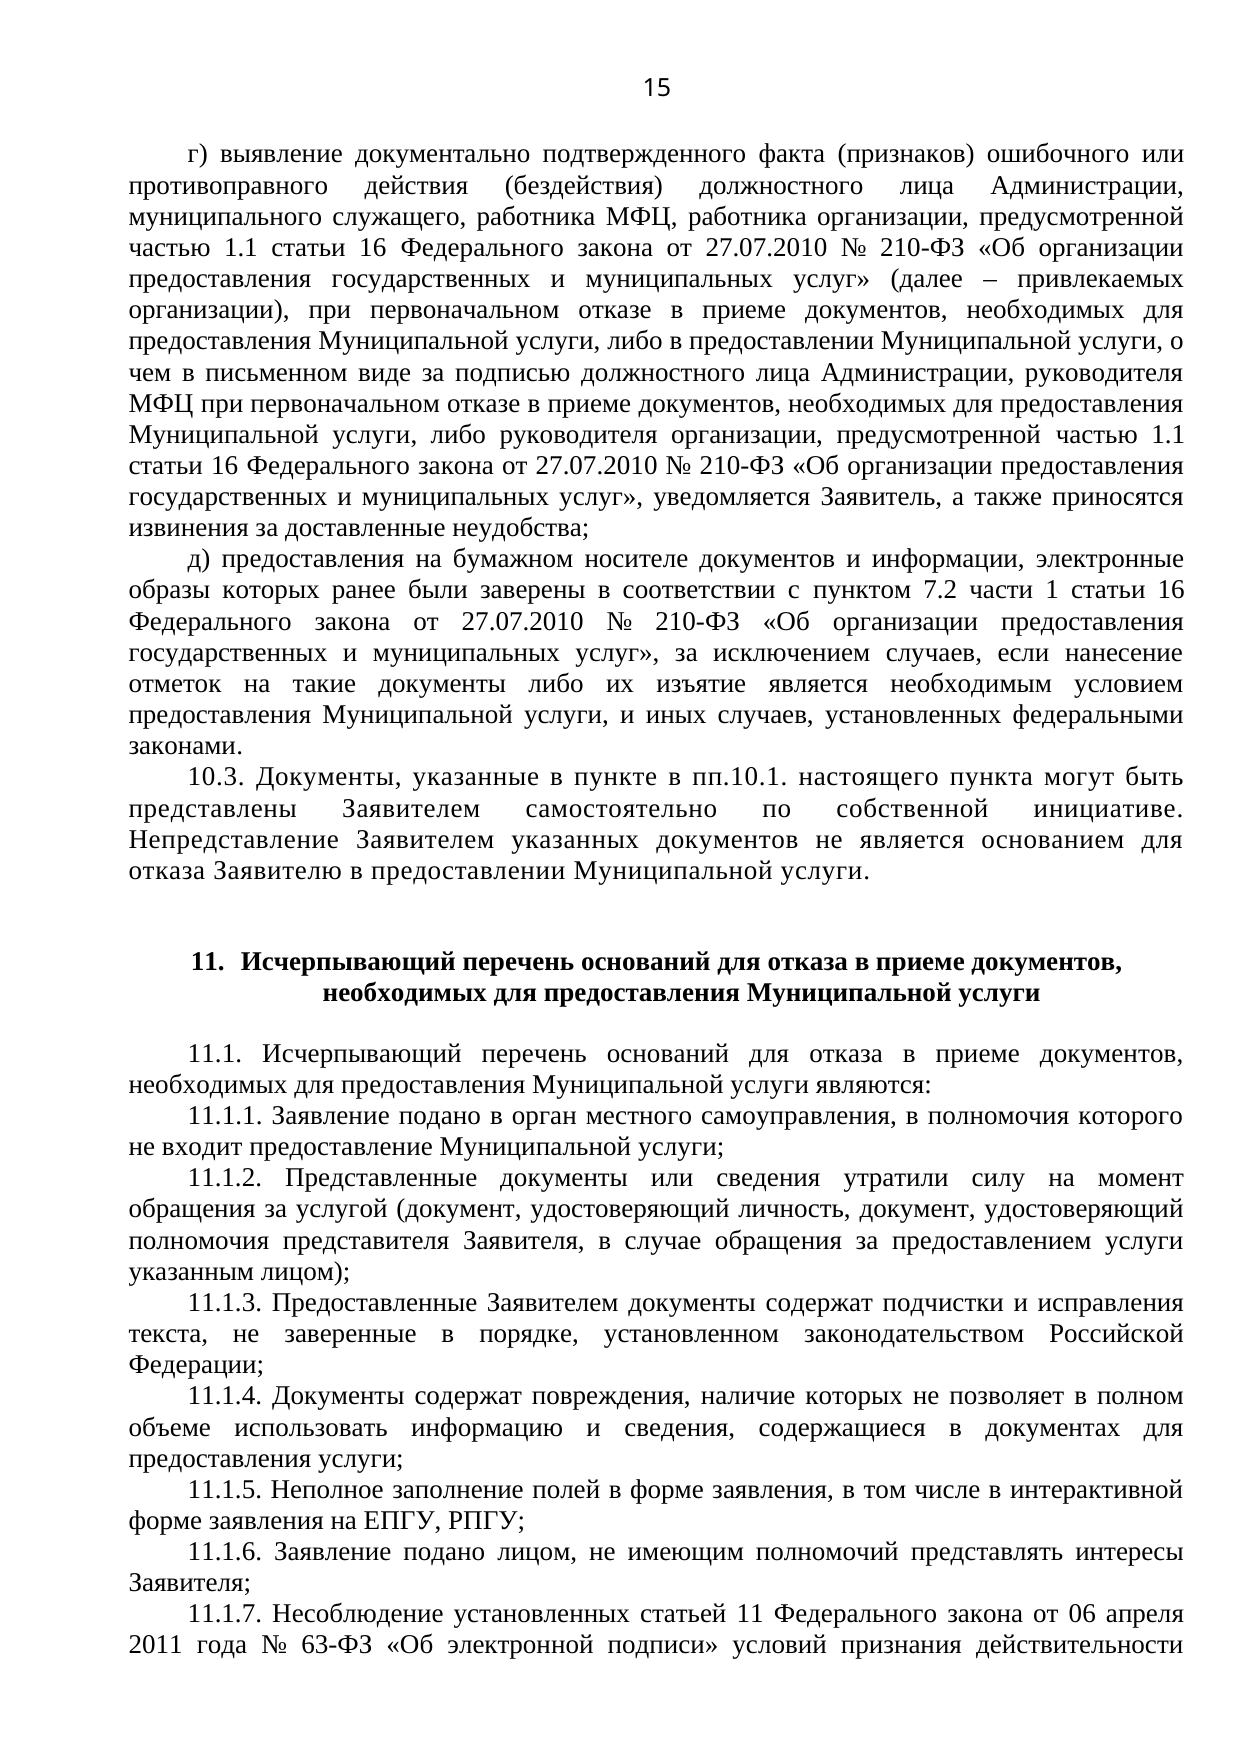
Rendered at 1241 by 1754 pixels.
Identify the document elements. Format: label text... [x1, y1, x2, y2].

list д) предоставления на бумажном носителе документов и информации, электронные образы которых ранее были заверены в соответствии с пунктом 7.2 части 1 статьи 16 Федерального закона от 27.07.2010 № 210-ФЗ «Об организации предоставления государственных и муниципальных услуг», за исключением случаев, если нанесение отметок на такие документы либо их изъятие является необходимым условием предоставления Муниципальной услуги, и иных случаев, установленных федеральными законами. [128, 542, 1185, 761]
text 11.1.4. Документы содержат повреждения, наличие которых не позволяет в полном объеме использовать информацию и сведения, содержащиеся в документах для предоставления услуги; [128, 1379, 1185, 1473]
list Исчерпывающий перечень оснований для отказа в приеме документов, необходимых для предоставления Муниципальной услуги [128, 945, 1185, 1008]
text 11.1.6. Заявление подано лицом, не имеющим полномочий представлять интересы Заявителя; [128, 1535, 1185, 1597]
text 11.1. Исчерпывающий перечень оснований для отказа в приеме документов, необходимых для предоставления Муниципальной услуги являются: [128, 1037, 1185, 1099]
text 11.1.5. Неполное заполнение полей в форме заявления, в том числе в интерактивной форме заявления на ЕПГУ, РПГУ; [128, 1473, 1185, 1535]
text 11.1.2. Представленные документы или сведения утратили силу на момент обращения за услугой (документ, удостоверяющий личность, документ, удостоверяющий полномочия представителя Заявителя, в случае обращения за предоставлением услуги указанным лицом); [128, 1161, 1185, 1286]
text 10.3. Документы, указанные в пункте в пп.10.1. настоящего пункта могут быть представлены Заявителем самостоятельно по собственной инициативе. Непредставление Заявителем указанных документов не является основанием для отказа Заявителю в предоставлении Муниципальной услуги. [128, 761, 1185, 885]
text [128, 1597, 1185, 1660]
list г) выявление документально подтвержденного факта (признаков) ошибочного или противоправного действия (бездействия) должностного лица Администрации, муниципального служащего, работника МФЦ, работника организации, предусмотренной частью 1.1 статьи 16 Федерального закона от 27.07.2010 № 210-ФЗ «Об организации предоставления государственных и муниципальных услуг» (далее – привлекаемых организации), при первоначальном отказе в приеме документов, необходимых для предоставления Муниципальной услуги, либо в предоставлении Муниципальной услуги, о чем в письменном виде за подписью должностного лица Администрации, руководителя МФЦ при первоначальном отказе в приеме документов, необходимых для предоставления Муниципальной услуги, либо руководителя организации, предусмотренной частью 1.1 статьи 16 Федерального закона от 27.07.2010 № 210-ФЗ «Об организации предоставления государственных и муниципальных услуг», уведомляется Заявитель, а также приносятся извинения за доставленные неудобства; [128, 138, 1185, 542]
text 11.1.3. Предоставленные Заявителем документы содержат подчистки и исправления текста, не заверенные в порядке, установленном законодательством Российской Федерации; [128, 1286, 1185, 1379]
text 11.1.1. Заявление подано в орган местного самоуправления, в полномочия которого не входит предоставление Муниципальной услуги; [128, 1099, 1185, 1161]
